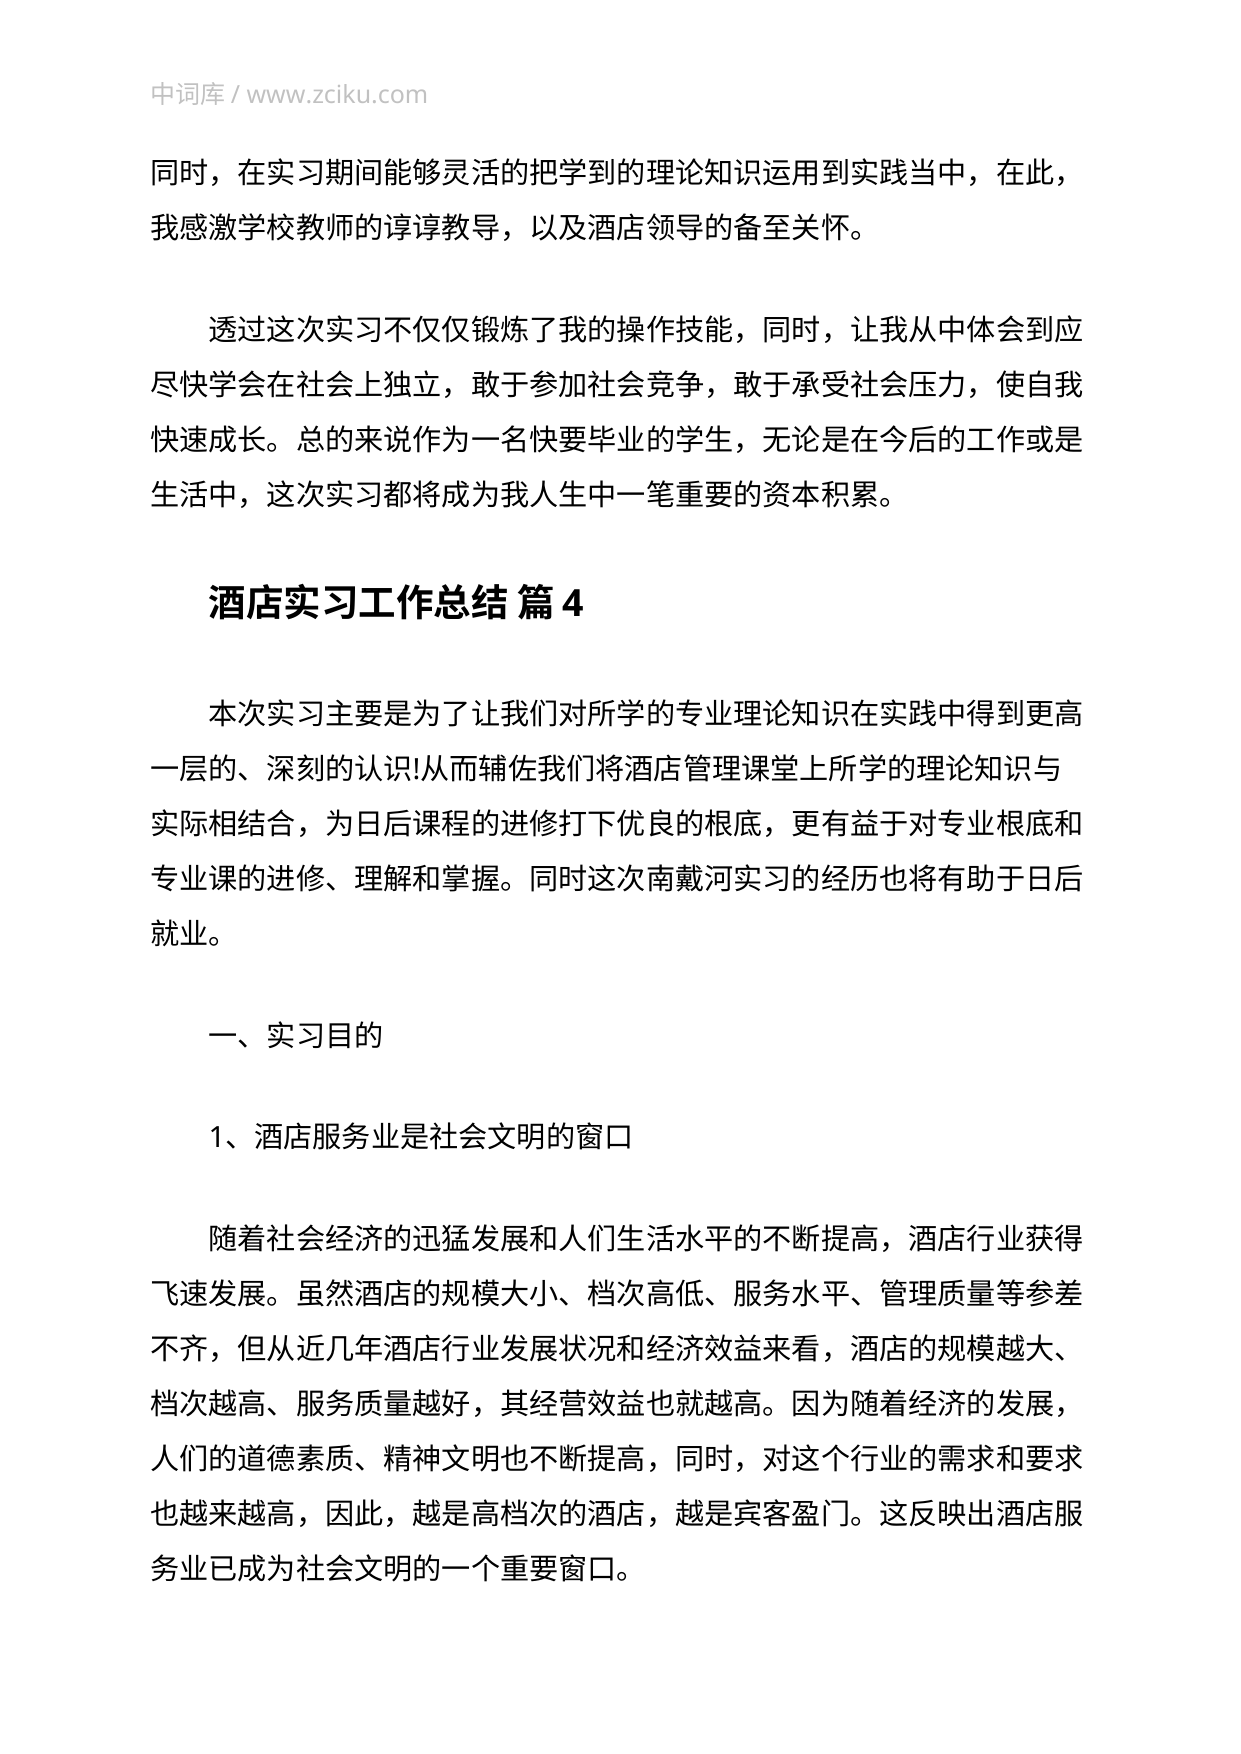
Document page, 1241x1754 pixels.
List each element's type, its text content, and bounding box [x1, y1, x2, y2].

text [150, 150, 1090, 247]
text 本次实习主要是为了让我们对所学的专业理论知识在实践中得到更高一层的、深刻的认识!从而辅佐我们将酒店管理课堂上所学的理论知识与实际相结合，为日后课程的进修打下优良的根底，更有益于对专业根底和专业课的进修、理解和掌握。同时这次南戴河实习的经历也将有助于日后就业。 [150, 691, 1090, 953]
text 透过这次实习不仅仅锻炼了我的操作技能，同时，让我从中体会到应尽快学会在社会上独立，敢于参加社会竞争，敢于承受社会压力，使自我快速成长。总的来说作为一名快要毕业的学生，无论是在今后的工作或是生活中，这次实习都将成为我人生中一笔重要的资本积累。 [150, 307, 1090, 514]
text 一、实习目的 [150, 1012, 1090, 1054]
text 随着社会经济的迅猛发展和人们生活水平的不断提高，酒店行业获得飞速发展。虽然酒店的规模大小、档次高低、服务水平、管理质量等参差不齐，但从近几年酒店行业发展状况和经济效益来看，酒店的规模越大、档次越高、服务质量越好，其经营效益也就越高。因为随着经济的发展，人们的道德素质、精神文明也不断提高，同时，对这个行业的需求和要求也越来越高，因此，越是高档次的酒店，越是宾客盈门。这反映出酒店服务业已成为社会文明的一个重要窗口。 [150, 1216, 1090, 1588]
text 酒店实习工作总结 篇4 [150, 573, 1090, 628]
text 1、酒店服务业是社会文明的窗口 [150, 1114, 1090, 1156]
